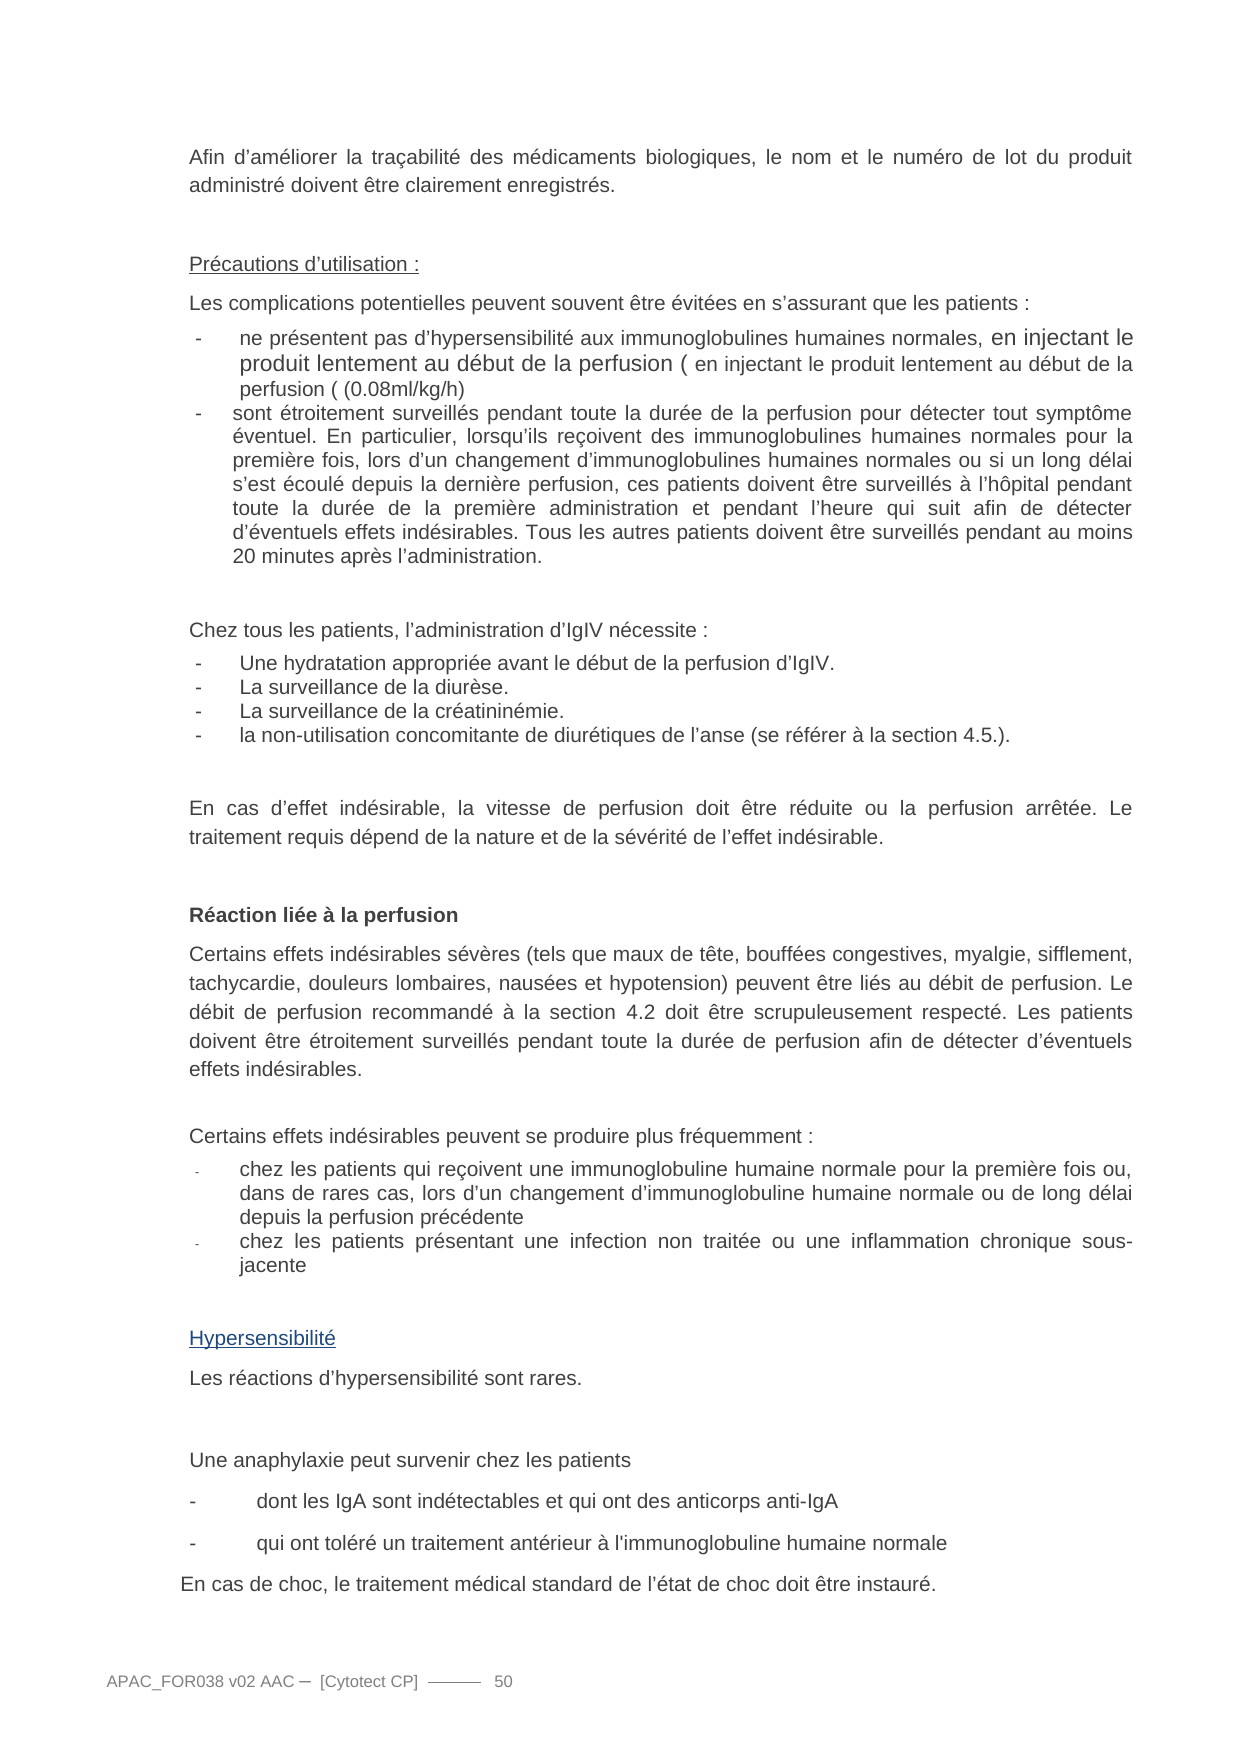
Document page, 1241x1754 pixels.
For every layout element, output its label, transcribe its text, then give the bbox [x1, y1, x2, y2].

text Certains effets indésirables peuvent se produire plus fréquemment : [189, 1124, 1134, 1148]
text Afin d’améliorer la traçabilité des médicaments biologiques, le nom et le numéro de lot du produit administré doivent être clairement enregistrés. [189, 144, 1134, 197]
text Chez tous les patients, l’administration d’IgIV nécessite : [189, 618, 1134, 642]
text Réaction liée à la perfusion [189, 903, 1134, 927]
list ne présentent pas d’hypersensibilité aux immunoglobulines humaines normales, en injectant le produit lentement au début de la perfusion ( en injectant le produit lentement au début de la perfusion ( (0.08ml/kg/h) [195, 324, 1134, 400]
text Les réactions d’hypersensibilité sont rares. [189, 1365, 1134, 1389]
text Hypersensibilité [189, 1326, 1134, 1350]
text En cas d’effet indésirable, la vitesse de perfusion doit être réduite ou la perfusion arrêtée. Le traitement requis dépend de la nature et de la sévérité de l’effet indésirable. [189, 796, 1134, 849]
list chez les patients présentant une infection non traitée ou une inflammation chronique sous-jacente [195, 1229, 1134, 1277]
text Précautions d’utilisation : [189, 252, 1134, 276]
text - dont les IgA sont indétectables et qui ont des anticorps anti-IgA [189, 1489, 1134, 1513]
list sont étroitement surveillés pendant toute la durée de la perfusion pour détecter tout symptôme éventuel. En particulier, lorsqu’ils reçoivent des immunoglobulines humaines normales pour la première fois, lors d’un changement d’immunoglobulines humaines normales ou si un long délai s’est écoulé depuis la dernière perfusion, ces patients doivent être surveillés à l’hôpital pendant toute la durée de la première administration et pendant l’heure qui suit afin de détecter d’éventuels effets indésirables. Tous les autres patients doivent être surveillés pendant au moins 20 minutes après l’administration. [195, 400, 1134, 568]
list chez les patients qui reçoivent une immunoglobuline humaine normale pour la première fois ou, dans de rares cas, lors d’un changement d’immunoglobuline humaine normale ou de long délai depuis la perfusion précédente [195, 1157, 1134, 1229]
list la non-utilisation concomitante de diurétiques de l’anse (se référer à la section 4.5.). [195, 722, 1134, 746]
text Les complications potentielles peuvent souvent être évitées en s’assurant que les patients : [189, 291, 1134, 315]
text Une anaphylaxie peut survenir chez les patients [189, 1448, 1134, 1472]
text Certains effets indésirables sévères (tels que maux de tête, bouffées congestives, myalgie, sifflement, tachycardie, douleurs lombaires, nausées et hypotension) peuvent être liés au débit de perfusion. Le débit de perfusion recommandé à la section 4.2 doit être scrupuleusement respecté. Les patients doivent être étroitement surveillés pendant toute la durée de perfusion afin de détecter d’éventuels effets indésirables. [189, 942, 1134, 1081]
text - qui ont toléré un traitement antérieur à l'immunoglobuline humaine normale [189, 1530, 1134, 1554]
list La surveillance de la créatininémie. [195, 698, 1134, 722]
text En cas de choc, le traitement médical standard de l’état de choc doit être instauré. [106, 1572, 1134, 1596]
list Une hydratation appropriée avant le début de la perfusion d’IgIV. [195, 651, 1134, 674]
list La surveillance de la diurèse. [195, 674, 1134, 698]
